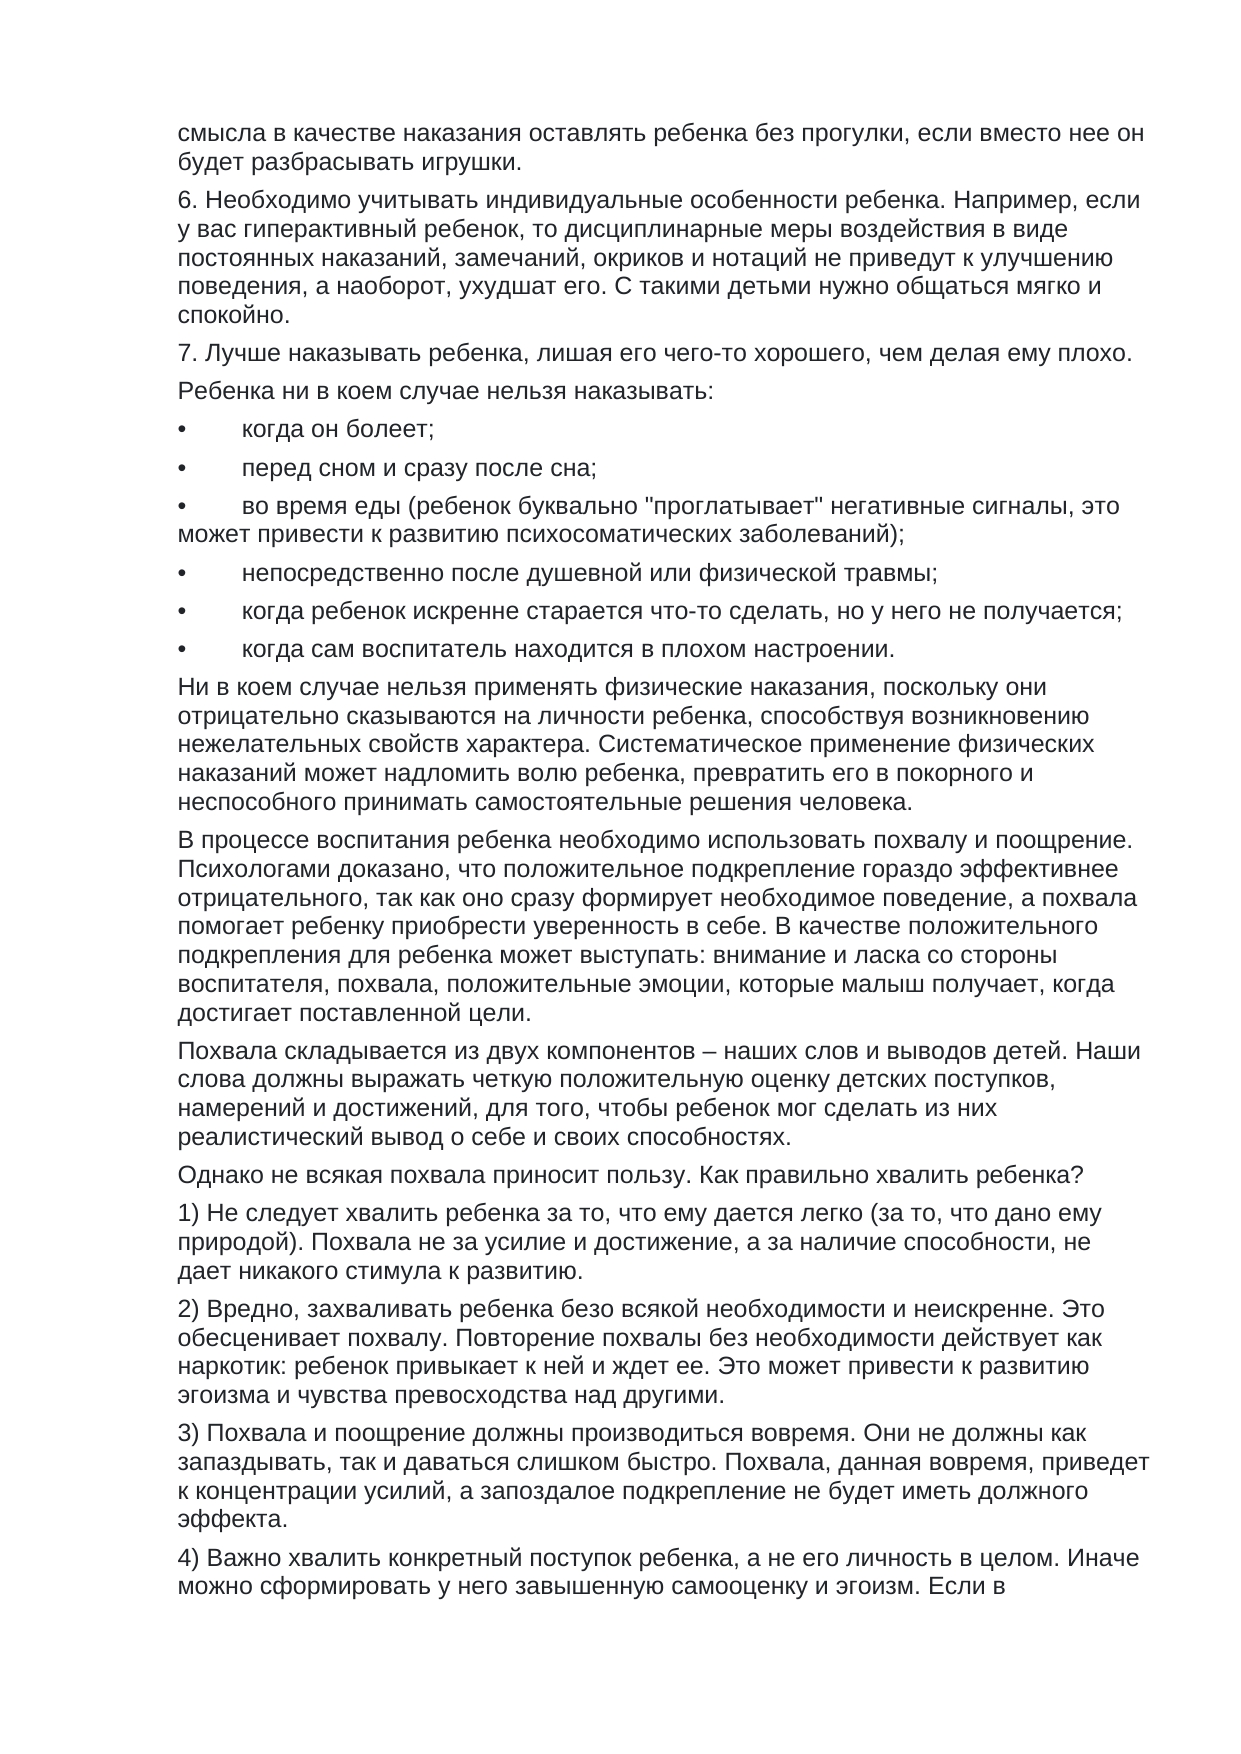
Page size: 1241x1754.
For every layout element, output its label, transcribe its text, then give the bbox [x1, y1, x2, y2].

text Ребенка ни в коем случае нельзя наказывать: [177, 376, 1152, 405]
text Однако не всякая похвала приносит пользу. Как правильно хвалить ребенка? [177, 1160, 1152, 1189]
text 1) Не следует хвалить ребенка за то, что ему дается легко (за то, что дано ему природой). Похвала не за усилие и достижение, а за наличие способности, не дает никакого стимула к развитию. [177, 1198, 1152, 1284]
text • когда ребенок искренне старается что-то сделать, но у него не получается; [177, 596, 1152, 624]
text • когда сам воспитатель находится в плохом настроении. [177, 634, 1152, 662]
text В процессе воспитания ребенка необходимо использовать похвалу и поощрение. Психологами доказано, что положительное подкрепление гораздо эффективнее отрицательного, так как оно сразу формирует необходимое поведение, а похвала помогает ребенку приобрести уверенность в себе. В качестве положительного подкрепления для ребенка может выступать: внимание и ласка со стороны воспитателя, похвала, положительные эмоции, которые малыш получает, когда достигает поставленной цели. [177, 825, 1152, 1026]
text 3) Похвала и поощрение должны производиться вовремя. Они не должны как запаздывать, так и даваться слишком быстро. Похвала, данная вовремя, приведет к концентрации усилий, а запоздалое подкрепление не будет иметь должного эффекта. [177, 1418, 1152, 1533]
text • когда он болеет; [177, 414, 1152, 443]
text 6. Необходимо учитывать индивидуальные особенности ребенка. Например, если у вас гиперактивный ребенок, то дисциплинарные меры воздействия в виде постоянных наказаний, замечаний, окриков и нотаций не приведут к улучшению поведения, а наоборот, ухудшат его. С такими детьми нужно общаться мягко и спокойно. [177, 185, 1152, 329]
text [177, 118, 1152, 176]
text Похвала складывается из двух компонентов – наших слов и выводов детей. Наши слова должны выражать четкую положительную оценку детских поступков, намерений и достижений, для того, чтобы ребенок мог сделать из них реалистический вывод о себе и своих способностях. [177, 1036, 1152, 1151]
text 7. Лучше наказывать ребенка, лишая его чего-то хорошего, чем делая ему плохо. [177, 338, 1152, 367]
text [177, 1542, 1152, 1600]
text Ни в коем случае нельзя применять физические наказания, поскольку они отрицательно сказываются на личности ребенка, способствуя возникновению нежелательных свойств характера. Систематическое применение физических наказаний может надломить волю ребенка, превратить его в покорного и неспособного принимать самостоятельные решения человека. [177, 672, 1152, 816]
text • во время еды (ребенок буквально "проглатывает" негативные сигналы, это может привести к развитию психосоматических заболеваний); [177, 491, 1152, 548]
text • непосредственно после душевной или физической травмы; [177, 557, 1152, 586]
text 2) Вредно, захваливать ребенка безо всякой необходимости и неискренне. Это обесценивает похвалу. Повторение похвалы без необходимости действует как наркотик: ребенок привыкает к ней и ждет ее. Это может привести к развитию эгоизма и чувства превосходства над другими. [177, 1294, 1152, 1409]
text • перед сном и сразу после сна; [177, 452, 1152, 481]
